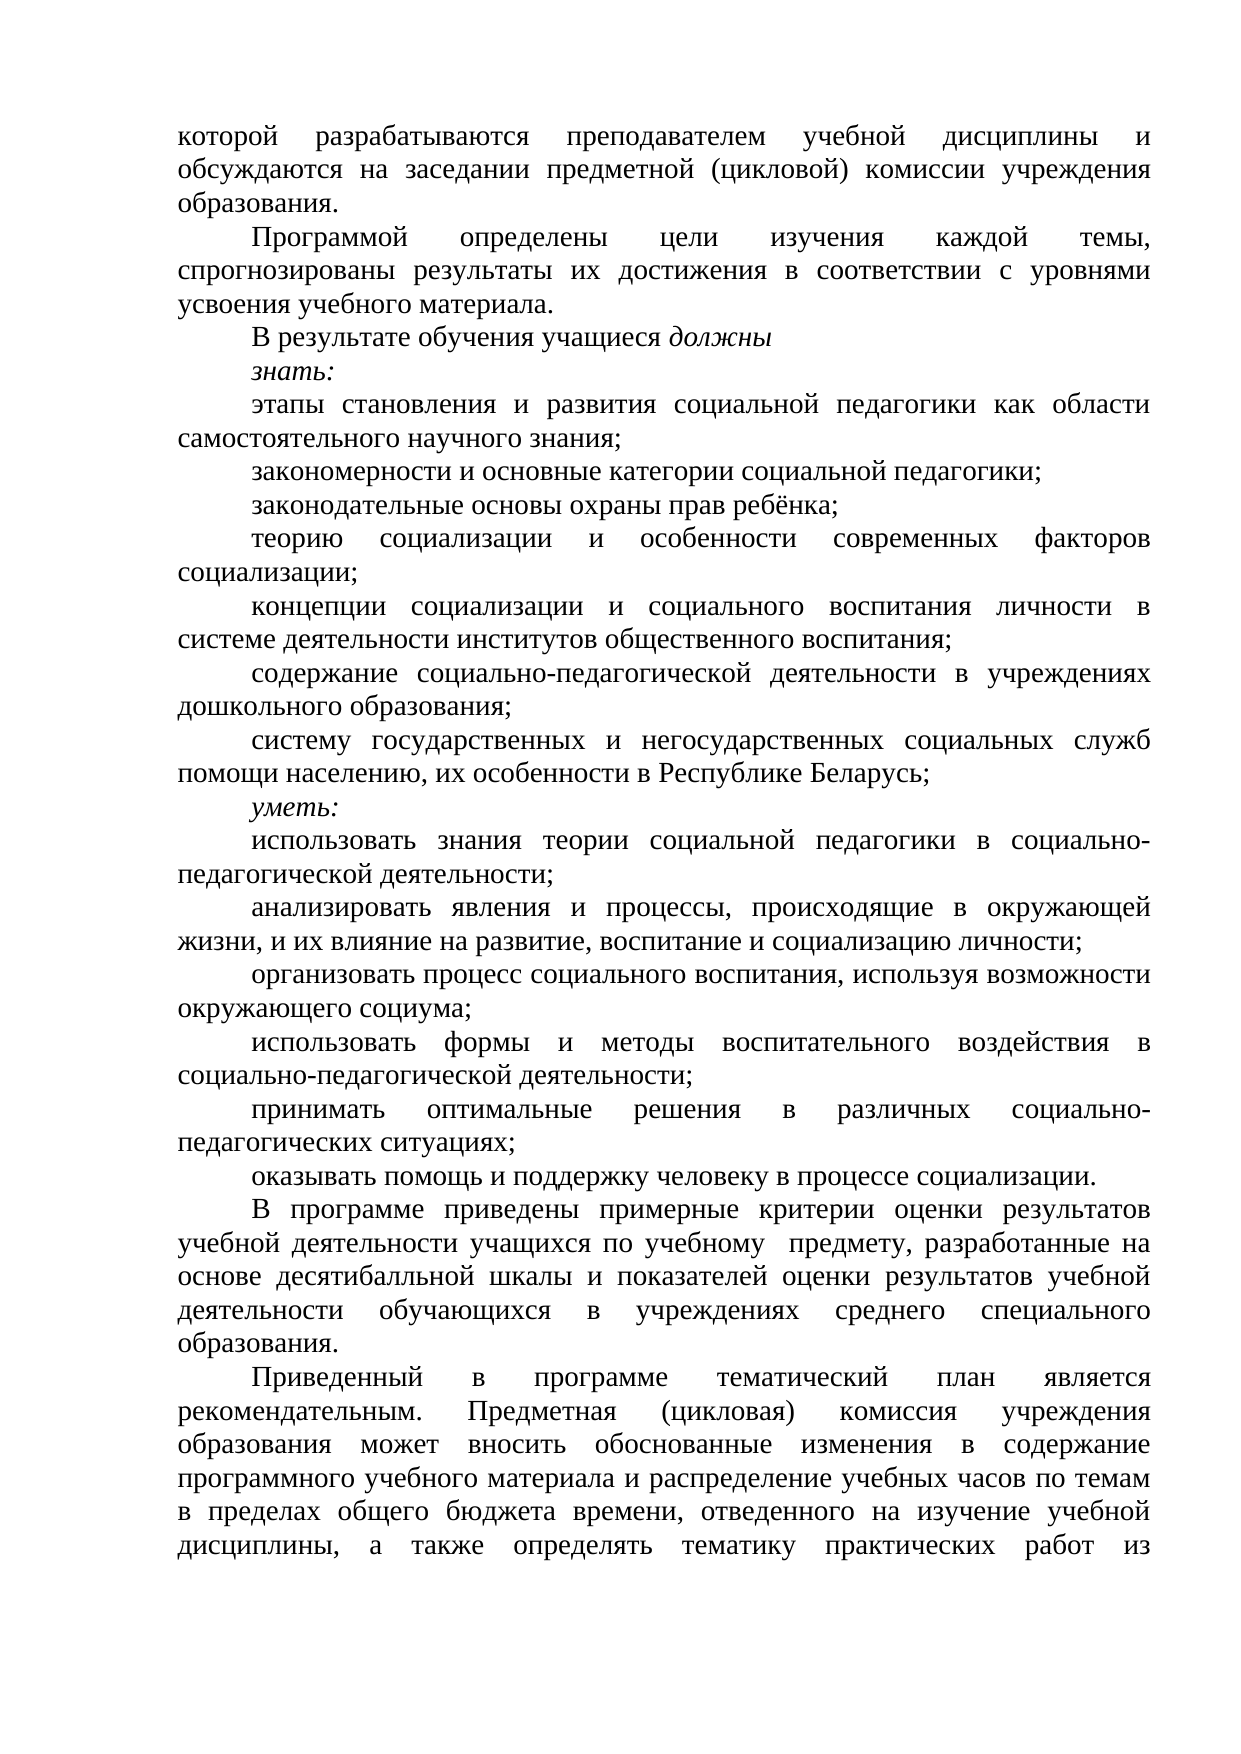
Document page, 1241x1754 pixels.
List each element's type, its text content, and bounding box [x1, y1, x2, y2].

text Программой определены цели изучения каждой темы, спрогнозированы результаты их достижения в соответствии с уровнями усвоения учебного материала. [177, 219, 1152, 319]
text систему государственных и негосударственных социальных служб помощи населению, их особенности в Республике Беларусь; [177, 722, 1152, 789]
text В программе приведены примерные критерии оценки результатов учебной деятельности учащихся по учебному предмету, разработанные на основе десятибалльной шкалы и показателей оценки результатов учебной деятельности обучающихся в учреждениях среднего специального образования. [177, 1191, 1152, 1359]
text В результате обучения учащиеся должны [177, 319, 1152, 353]
text законодательные основы охраны прав ребёнка; [177, 487, 1152, 521]
text уметь: [177, 789, 1152, 822]
text содержание социально-педагогической деятельности в учреждениях дошкольного образования; [177, 655, 1152, 722]
text этапы становления и развития социальной педагогики как области самостоятельного научного знания; [177, 386, 1152, 453]
text оказывать помощь и поддержку человеку в процессе социализации. [177, 1158, 1152, 1191]
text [177, 118, 1152, 219]
text концепции социализации и социального воспитания личности в системе деятельности институтов общественного воспитания; [177, 588, 1152, 655]
text знать: [177, 353, 1152, 386]
text использовать знания теории социальной педагогики в социально-педагогической деятельности; [177, 822, 1152, 889]
text принимать оптимальные решения в различных социально-педагогических ситуациях; [177, 1091, 1152, 1158]
text организовать процесс социального воспитания, используя возможности окружающего социума; [177, 957, 1152, 1024]
text закономерности и основные категории социальной педагогики; [177, 453, 1152, 487]
text использовать формы и методы воспитательного воздействия в социально-педагогической деятельности; [177, 1024, 1152, 1091]
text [177, 1359, 1152, 1560]
text анализировать явления и процессы, происходящие в окружающей жизни, и их влияние на развитие, воспитание и социализацию личности; [177, 889, 1152, 957]
text теорию социализации и особенности современных факторов социализации; [177, 521, 1152, 588]
